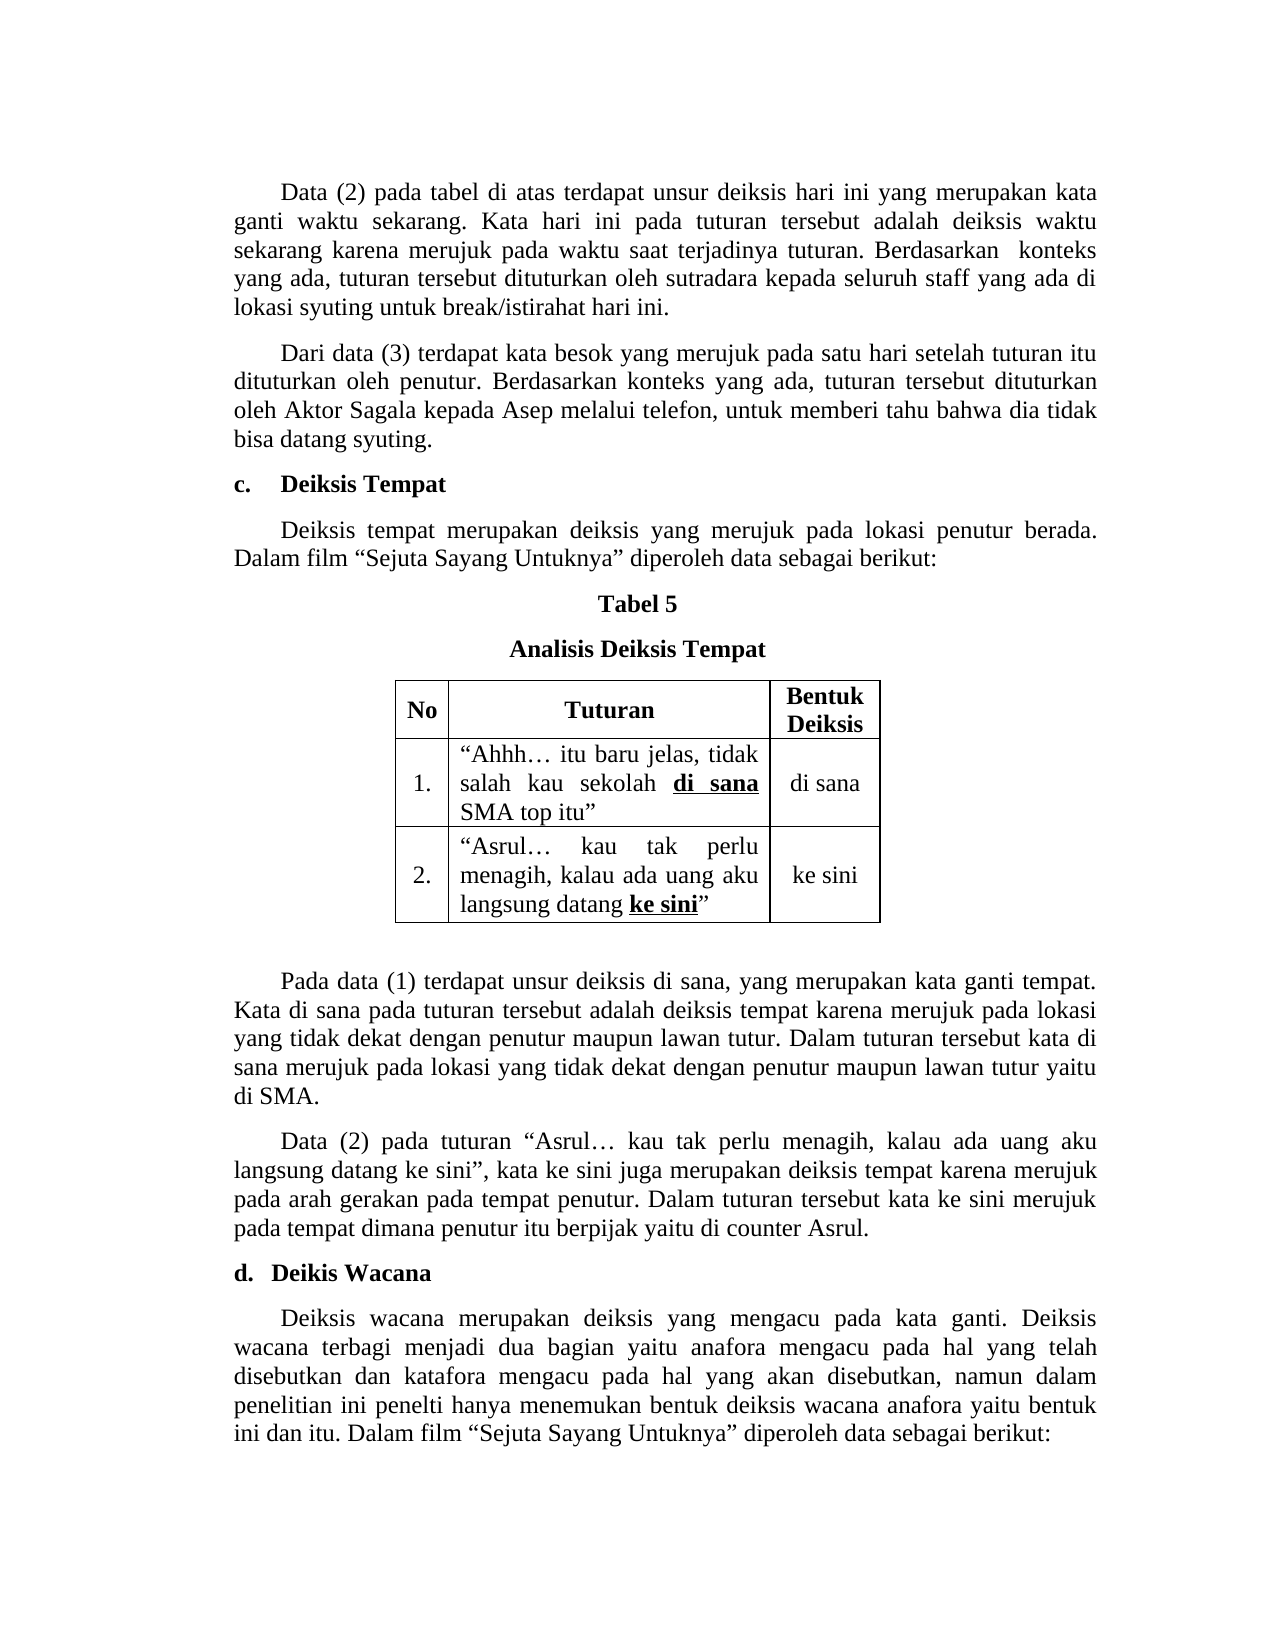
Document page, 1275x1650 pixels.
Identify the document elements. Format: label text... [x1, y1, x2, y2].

table_cell di sana [771, 739, 879, 826]
table_cell ke sini [771, 827, 879, 922]
table_header No [396, 681, 448, 738]
table_cell “Asrul… kau tak perlu menagih, kalau ada uang aku langsung datang ke sini” [449, 827, 769, 922]
text Tabel 5 [177, 589, 1098, 618]
list Deikis Wacana [233, 1258, 1098, 1287]
table_header Bentuk Deiksis [771, 681, 879, 738]
list Deiksis Tempat [233, 469, 1098, 498]
text Deiksis wacana merupakan deiksis yang mengacu pada kata ganti. Deiksis wacana terbagi menjadi dua bagian yaitu anafora mengacu pada hal yang telah disebutkan dan katafora mengacu pada hal yang akan disebutkan, namun dalam penelitian ini penelti hanya menemukan bentuk deiksis wacana anafora yaitu bentuk ini dan itu. Dalam film “Sejuta Sayang Untuknya” diperoleh data sebagai berikut: [233, 1303, 1098, 1447]
text Pada data (1) terdapat unsur deiksis di sana, yang merupakan kata ganti tempat. Kata di sana pada tuturan tersebut adalah deiksis tempat karena merujuk pada lokasi yang tidak dekat dengan penutur maupun lawan tutur. Dalam tuturan tersebut kata di sana merujuk pada lokasi yang tidak dekat dengan penutur maupun lawan tutur yaitu di SMA. [233, 966, 1098, 1110]
table_header Tuturan [449, 681, 769, 738]
text Data (2) pada tabel di atas terdapat unsur deiksis hari ini yang merupakan kata ganti waktu sekarang. Kata hari ini pada tuturan tersebut adalah deiksis waktu sekarang karena merujuk pada waktu saat terjadinya tuturan. Berdasarkan konteks yang ada, tuturan tersebut dituturkan oleh sutradara kepada seluruh staff yang ada di lokasi syuting untuk break/istirahat hari ini. [233, 177, 1098, 321]
text Dari data (3) terdapat kata besok yang merujuk pada satu hari setelah tuturan itu dituturkan oleh penutur. Berdasarkan konteks yang ada, tuturan tersebut dituturkan oleh Aktor Sagala kepada Asep melalui telefon, untuk memberi tahu bahwa dia tidak bisa datang syuting. [233, 338, 1098, 453]
text Deiksis tempat merupakan deiksis yang merujuk pada lokasi penutur berada. Dalam film “Sejuta Sayang Untuknya” diperoleh data sebagai berikut: [233, 515, 1098, 572]
table_cell 1. [396, 739, 448, 826]
table_cell “Ahhh… itu baru jelas, tidak salah kau sekolah di sana SMA top itu” [449, 739, 769, 826]
text Data (2) pada tuturan “Asrul… kau tak perlu menagih, kalau ada uang aku langsung datang ke sini”, kata ke sini juga merupakan deiksis tempat karena merujuk pada arah gerakan pada tempat penutur. Dalam tuturan tersebut kata ke sini merujuk pada tempat dimana penutur itu berpijak yaitu di counter Asrul. [233, 1126, 1098, 1241]
text Analisis Deiksis Tempat [177, 634, 1098, 663]
table_cell 2. [396, 827, 448, 922]
